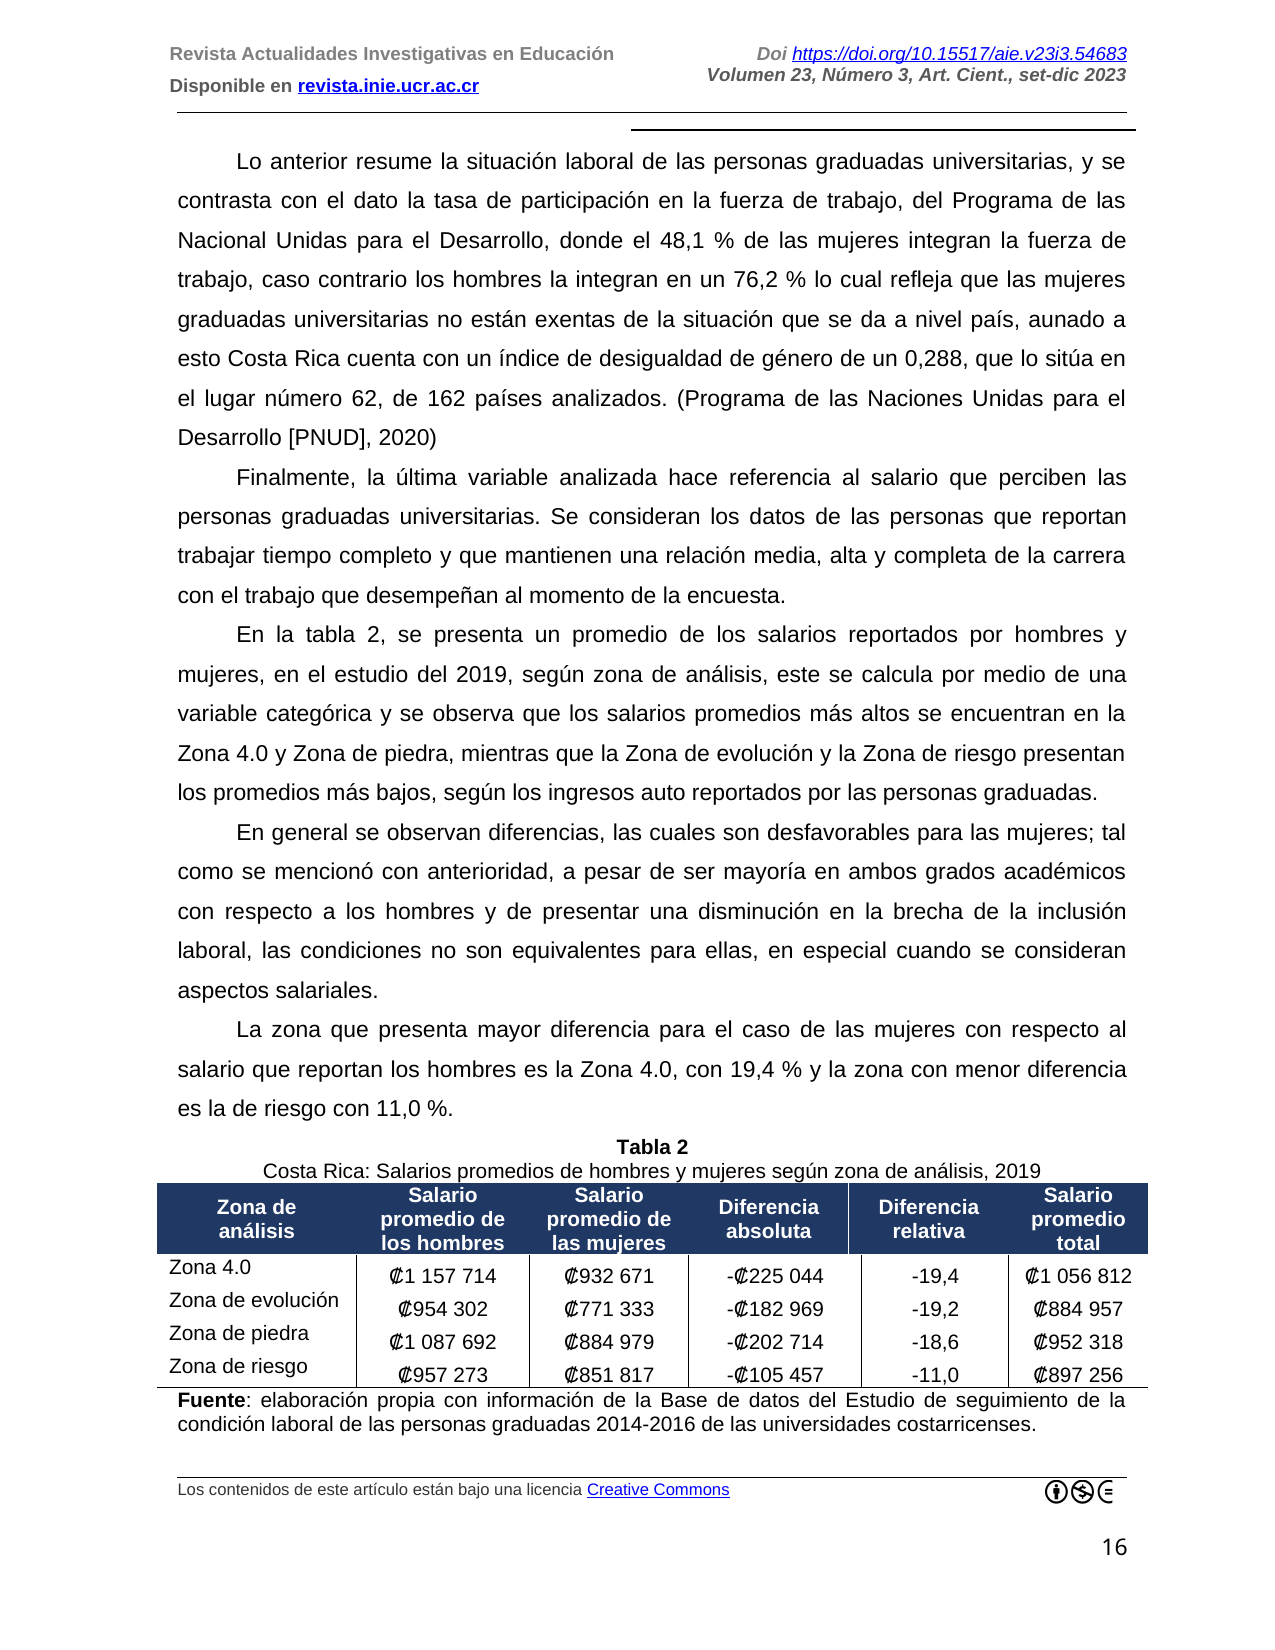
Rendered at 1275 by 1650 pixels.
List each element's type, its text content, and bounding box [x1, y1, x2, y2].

table_cell -₡182 969 [689, 1288, 861, 1321]
table_header Zona de análisis [157, 1183, 356, 1254]
table_cell -11,0 [862, 1354, 1008, 1387]
picture [1045, 1480, 1113, 1505]
table_cell ₡952 318 [1009, 1321, 1148, 1353]
text Finalmente, la última variable analizada hace referencia al salario que perciben las personas graduadas universitarias. Se consideran los datos de las personas que reportan trabajar tiempo completo y que mantienen una relación media, alta y completa de la carrera con el trabajo que desempeñan al momento de la encuesta. [177, 463, 1127, 608]
table_cell -₡225 044 [689, 1255, 861, 1287]
table_cell ₡932 671 [530, 1255, 688, 1287]
table_cell ₡957 273 [357, 1354, 529, 1387]
table_header Diferencia relativa [849, 1183, 1009, 1254]
text Fuente: elaboración propia con información de la Base de datos del Estudio de seguimiento de la condición laboral de las personas graduadas 2014-2016 de las universidades costarricenses. [177, 1388, 1127, 1436]
table_cell ₡884 957 [1009, 1288, 1148, 1321]
text En general se observan diferencias, las cuales son desfavorables para las mujeres; tal como se mencionó con anterioridad, a pesar de ser mayoría en ambos grados académicos con respecto a los hombres y de presentar una disminución en la brecha de la inclusión laboral, las condiciones no son equivalentes para ellas, en especial cuando se consideran aspectos salariales. [177, 819, 1127, 1003]
table_cell Zona de piedra [157, 1321, 356, 1353]
table_cell ₡771 333 [530, 1288, 688, 1321]
table_cell ₡1 157 714 [357, 1255, 529, 1287]
table_cell -18,6 [862, 1321, 1008, 1353]
table_header Salario promedio de los hombres [356, 1183, 529, 1254]
text Costa Rica: Salarios promedios de hombres y mujeres según zona de análisis, 2019 [177, 1159, 1127, 1183]
text En la tabla 2, se presenta un promedio de los salarios reportados por hombres y mujeres, en el estudio del 2019, según zona de análisis, este se calcula por medio de una variable categórica y se observa que los salarios promedios más altos se encuentran en la Zona 4.0 y Zona de piedra, mientras que la Zona de evolución y la Zona de riesgo presentan los promedios más bajos, según los ingresos auto reportados por las personas graduadas. [177, 621, 1127, 806]
table_header Salario promedio total [1009, 1183, 1148, 1254]
table_cell ₡897 256 [1009, 1354, 1148, 1387]
table_cell ₡851 817 [530, 1354, 688, 1387]
table_cell -19,2 [862, 1288, 1008, 1321]
table_cell ₡1 087 692 [357, 1321, 529, 1353]
table_cell -19,4 [862, 1255, 1008, 1287]
table_cell Zona de evolución [157, 1288, 356, 1321]
table_cell -₡202 714 [689, 1321, 861, 1353]
text La zona que presenta mayor diferencia para el caso de las mujeres con respecto al salario que reportan los hombres es la Zona 4.0, con 19,4 % y la zona con menor diferencia es la de riesgo con 11,0 %. [177, 1016, 1127, 1122]
text Lo anterior resume la situación laboral de las personas graduadas universitarias, y se contrasta con el dato la tasa de participación en la fuerza de trabajo, del Programa de las Nacional Unidas para el Desarrollo, donde el 48,1 % de las mujeres integran la fuerza de trabajo, caso contrario los hombres la integran en un 76,2 % lo cual refleja que las mujeres graduadas universitarias no están exentas de la situación que se da a nivel país, aunado a esto Costa Rica cuenta con un índice de desigualdad de género de un 0,288, que lo sitúa en el lugar número 62, de 162 países analizados. (Programa de las Naciones Unidas para el Desarrollo [PNUD], 2020) [177, 148, 1127, 450]
table_header Diferencia absoluta [689, 1183, 848, 1254]
table_cell Zona de riesgo [157, 1354, 356, 1387]
table_cell ₡1 056 812 [1009, 1255, 1148, 1287]
table_cell -₡105 457 [689, 1354, 861, 1387]
table_cell Zona 4.0 [157, 1255, 356, 1287]
table_cell ₡884 979 [530, 1321, 688, 1353]
text Tabla 2 [177, 1135, 1127, 1159]
table_header Salario promedio de las mujeres [529, 1183, 689, 1254]
table_cell ₡954 302 [357, 1288, 529, 1321]
